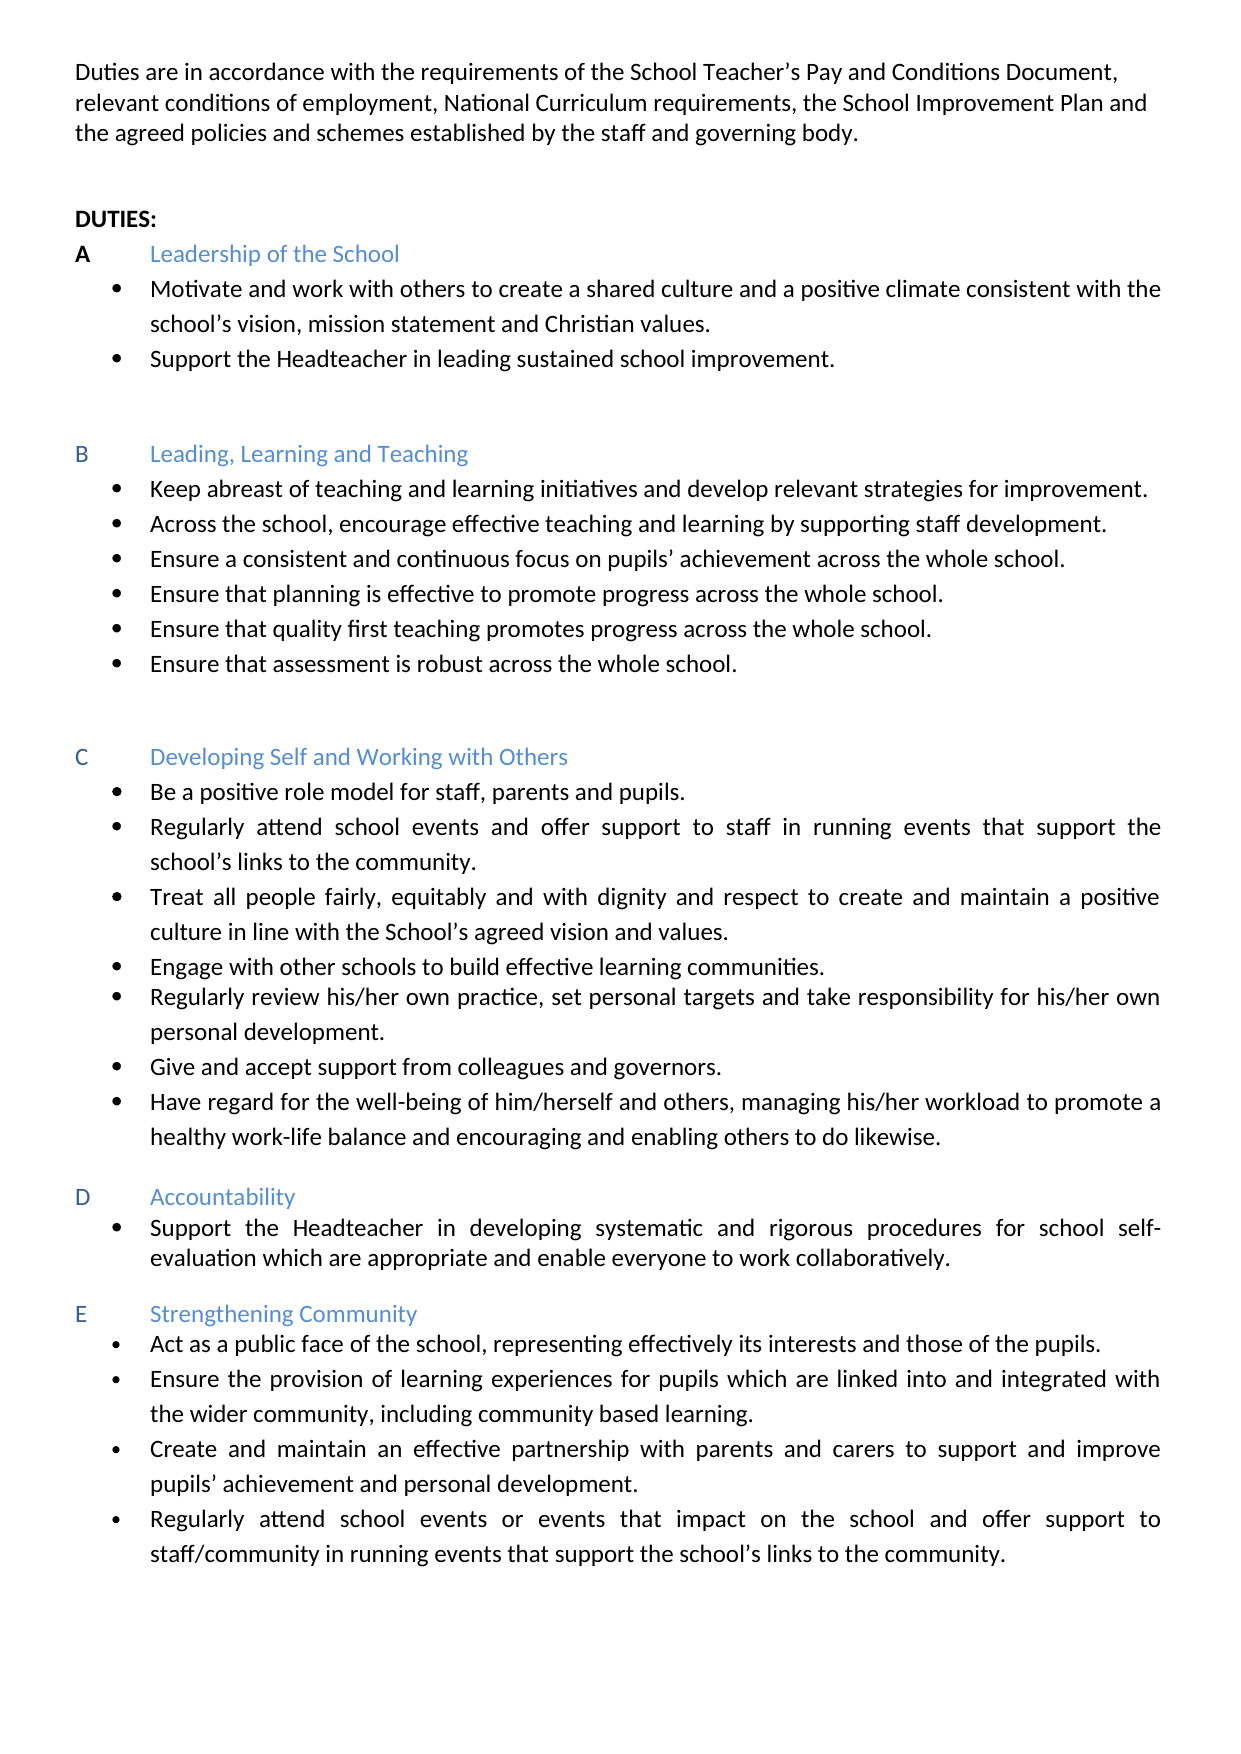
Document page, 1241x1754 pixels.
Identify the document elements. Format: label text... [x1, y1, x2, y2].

list Regularly attend school events or events that impact on the school and offer support to staff/community in running events that support the school’s links to the community. [112, 1504, 1162, 1569]
text Duties are in accordance with the requirements of the School Teacher’s Pay and Conditions Document, relevant conditions of employment, National Curriculum requirements, the School Improvement Plan and the agreed policies and schemes established by the staff and governing body. [75, 56, 1162, 148]
subtitle Treat all people fairly, equitably and with dignity and respect to create and maintain a positive culture in line with the School’s agreed vision and values. [112, 881, 1162, 947]
list Ensure that planning is effective to promote progress across the whole school. [112, 578, 1162, 608]
list Keep abreast of teaching and learning initiatives and develop relevant strategies for improvement. [112, 473, 1162, 503]
list Motivate and work with others to create a shared culture and a positive climate consistent with the school’s vision, mission statement and Christian values. [112, 273, 1162, 338]
subtitle Be a positive role model for staff, parents and pupils. [112, 776, 1162, 807]
list Ensure the provision of learning experiences for pupils which are linked into and integrated with the wider community, including community based learning. [112, 1364, 1162, 1429]
list Ensure that quality first teaching promotes progress across the whole school. [112, 613, 1162, 643]
subtitle E Strengthening Community [75, 1298, 1162, 1329]
list Ensure that assessment is robust across the whole school. [112, 648, 1162, 678]
text DUTIES: [75, 203, 1162, 233]
subtitle C Developing Self and Working with Others [75, 741, 1162, 772]
text A Leadership of the School [75, 238, 1162, 268]
list Have regard for the well-being of him/herself and others, managing his/her workload to promote a healthy work-life balance and encouraging and enabling others to do likewise. [112, 1087, 1162, 1152]
list Support the Headteacher in developing systematic and rigorous procedures for school self-evaluation which are appropriate and enable everyone to work collaboratively. [112, 1212, 1162, 1273]
subtitle D Accountability [75, 1182, 1162, 1212]
list Across the school, encourage effective teaching and learning by supporting staff development. [112, 508, 1162, 538]
list Create and maintain an effective partnership with parents and carers to support and improve pupils’ achievement and personal development. [112, 1434, 1162, 1499]
list Give and accept support from colleagues and governors. [112, 1052, 1162, 1082]
subtitle B Leading, Learning and Teaching [75, 438, 1162, 468]
list Regularly review his/her own practice, set personal targets and take responsibility for his/her own personal development. [112, 982, 1162, 1047]
list Ensure a consistent and continuous focus on pupils’ achievement across the whole school. [112, 543, 1162, 573]
list Engage with other schools to build effective learning communities. [112, 951, 1162, 982]
list Regularly attend school events and offer support to staff in running events that support the school’s links to the community. [112, 811, 1162, 877]
list Support the Headteacher in leading sustained school improvement. [112, 343, 1162, 373]
list Act as a public face of the school, representing effectively its interests and those of the pupils. [112, 1329, 1162, 1359]
